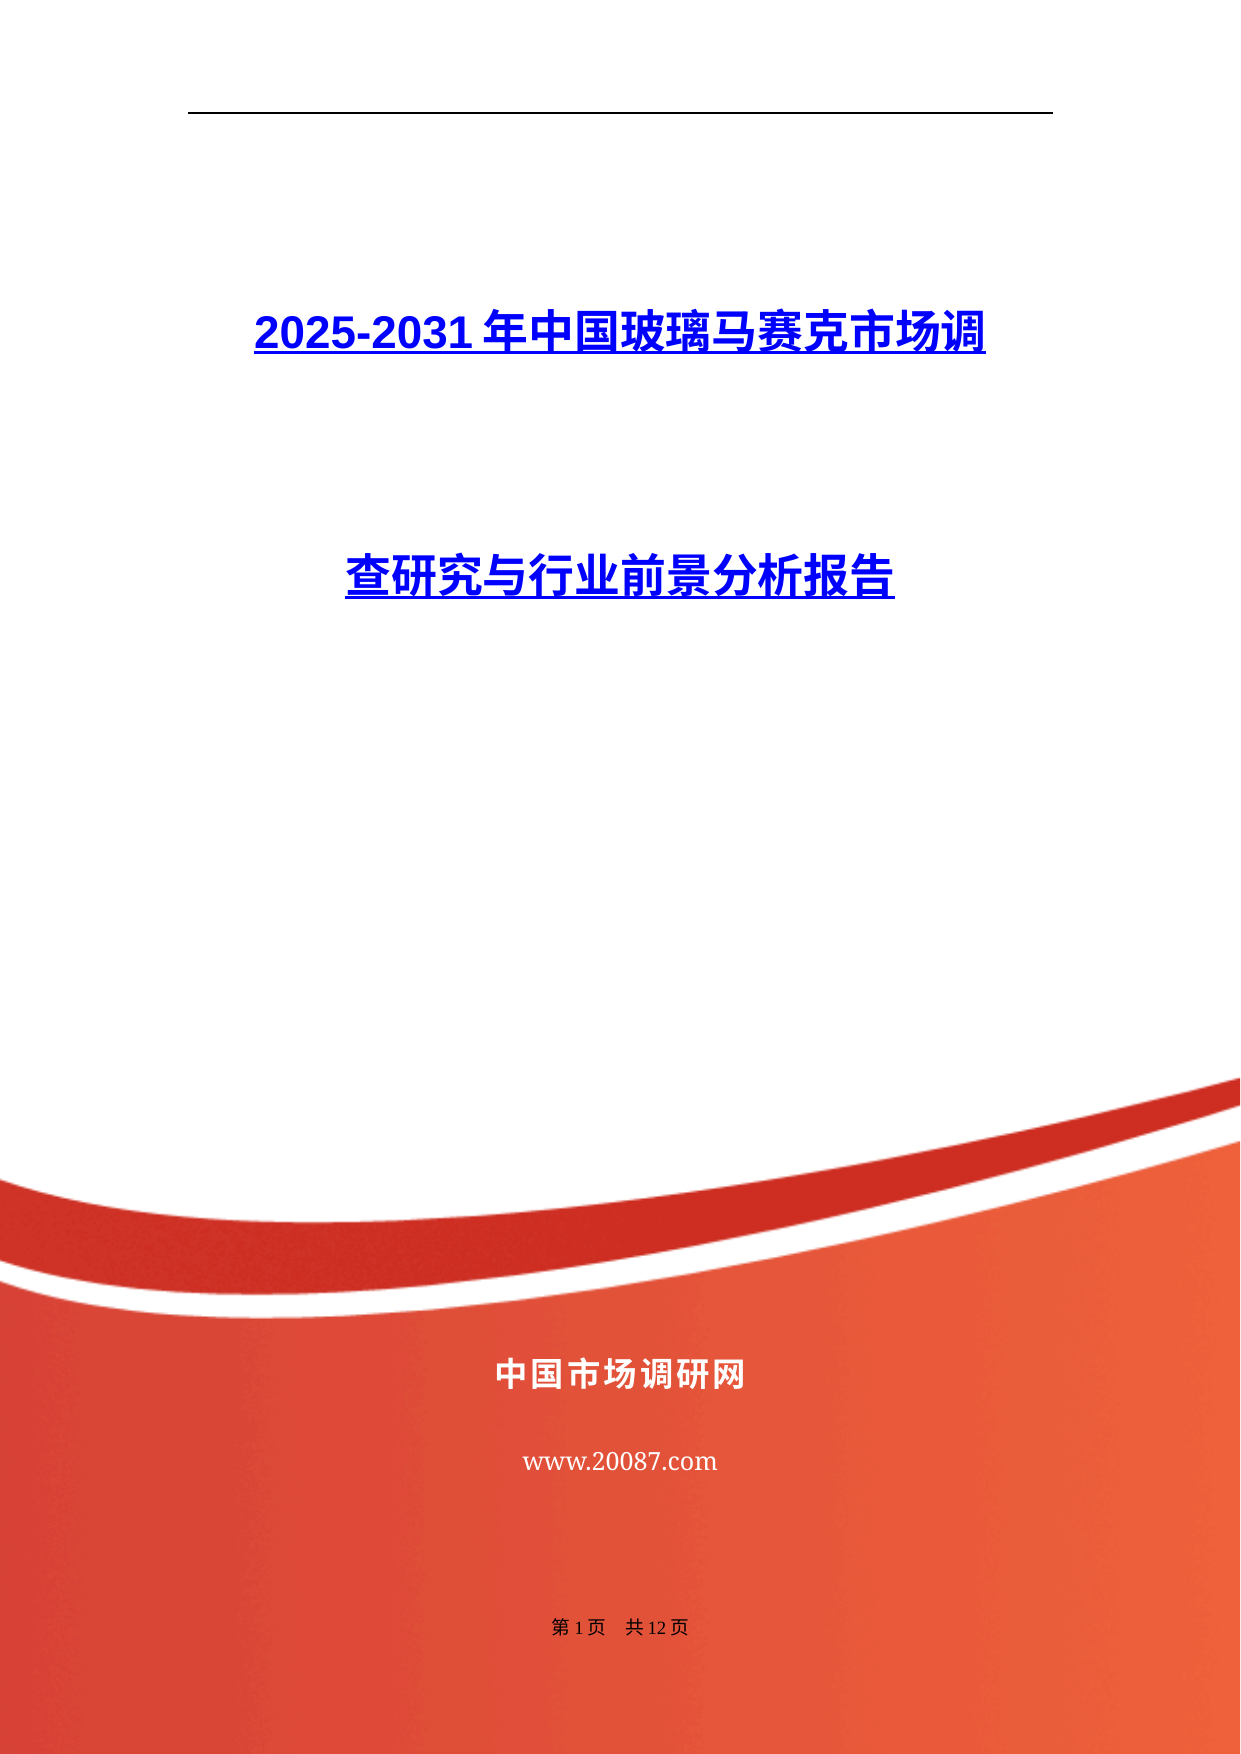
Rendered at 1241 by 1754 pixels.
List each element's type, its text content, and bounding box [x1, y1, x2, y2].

subtitle 中国市场调研网 [187, 1339, 1053, 1404]
picture [0, 1006, 1241, 1754]
table_header 2025-2031年中国玻璃马赛克市场调查研究与行业前景分析报告 [188, 207, 1053, 773]
text www.20087.com [187, 1428, 1053, 1493]
